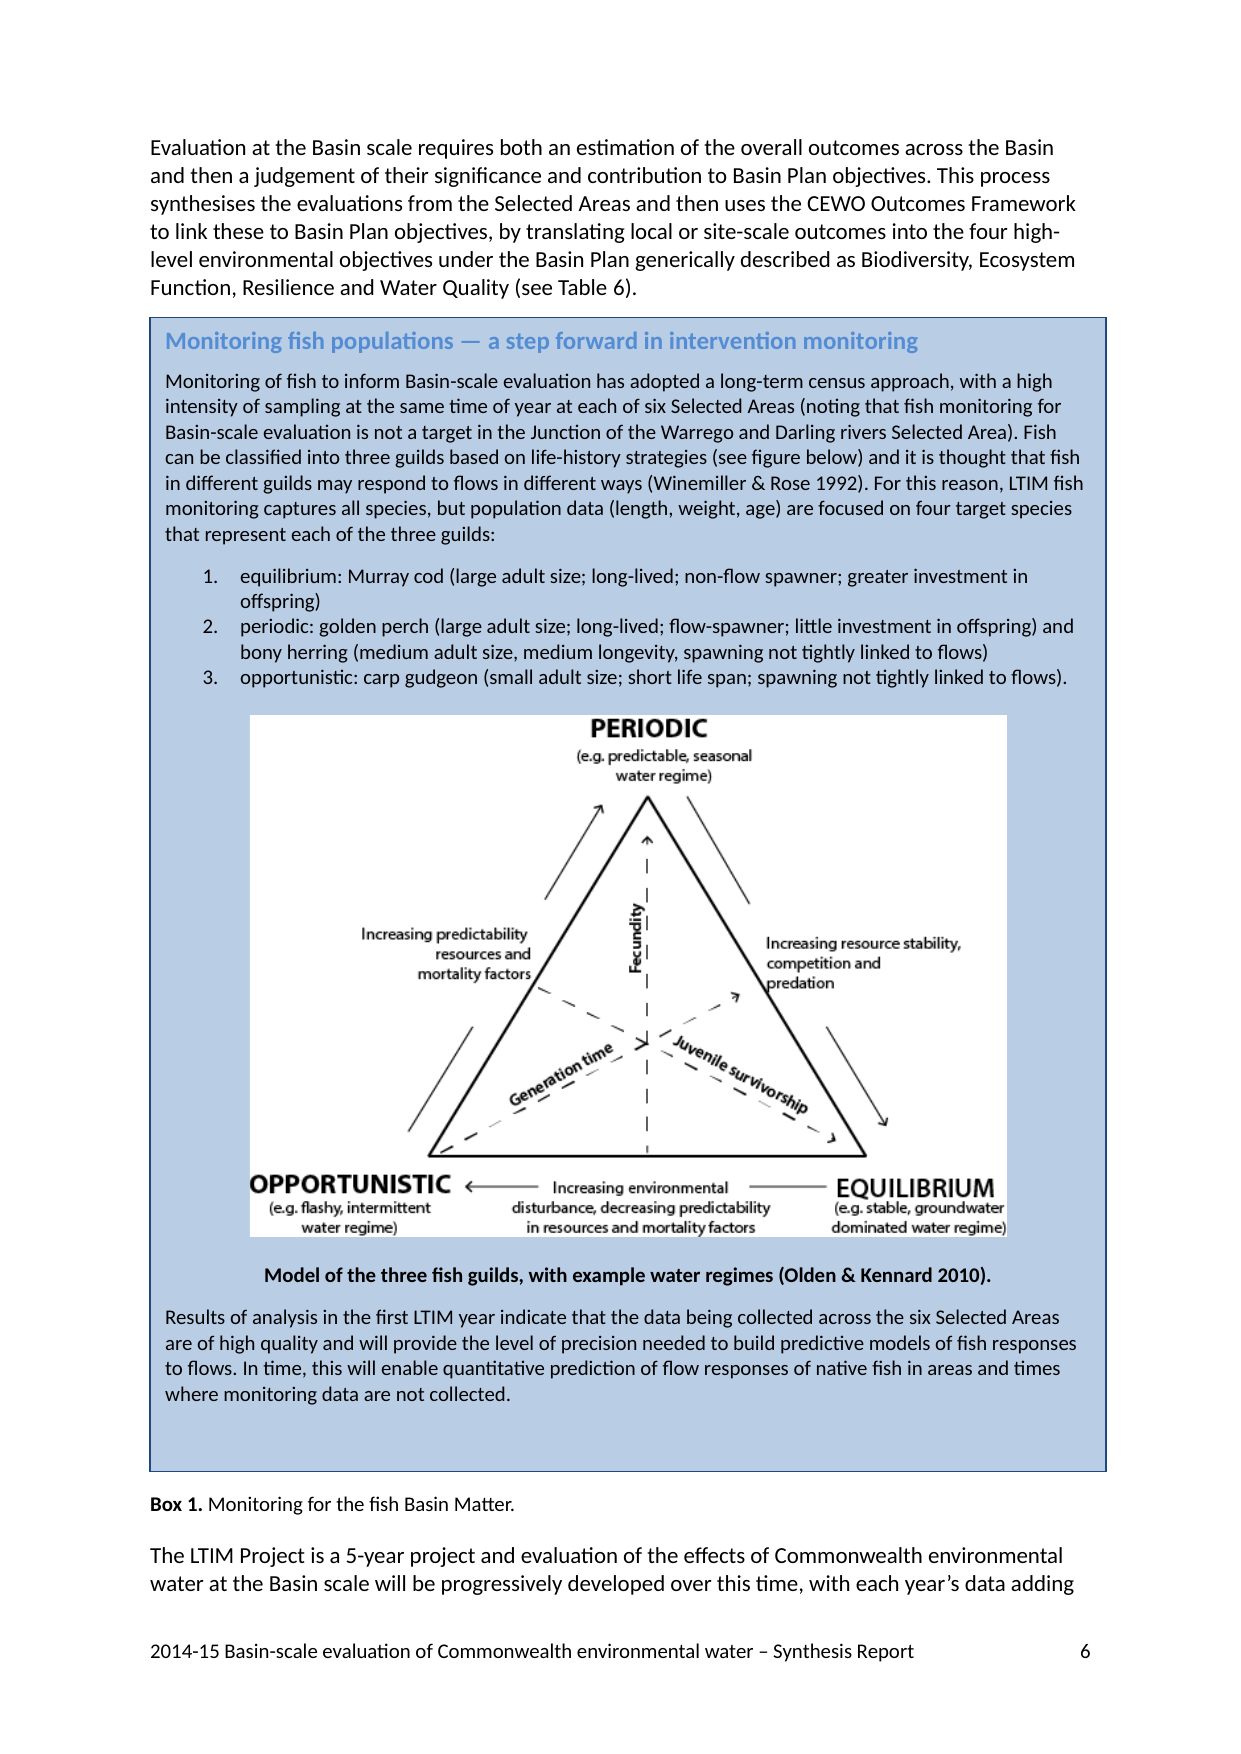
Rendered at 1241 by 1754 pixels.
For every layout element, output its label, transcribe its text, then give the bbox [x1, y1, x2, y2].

text Box 1. Monitoring for the fish Basin Matter. [150, 1491, 1090, 1516]
picture [249, 715, 1007, 1237]
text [150, 1541, 1090, 1597]
text Evaluation at the Basin scale requires both an estimation of the overall outcomes across the Basin and then a judgement of their significance and contribution to Basin Plan objectives. This process synthesises the evaluations from the Selected Areas and then uses the CEWO Outcomes Framework to link these to Basin Plan objectives, by translating local or site-scale outcomes into the four high-level environmental objectives under the Basin Plan generically described as Biodiversity, Ecosystem Function, Resilience and Water Quality (see Table 6). [150, 133, 1090, 301]
